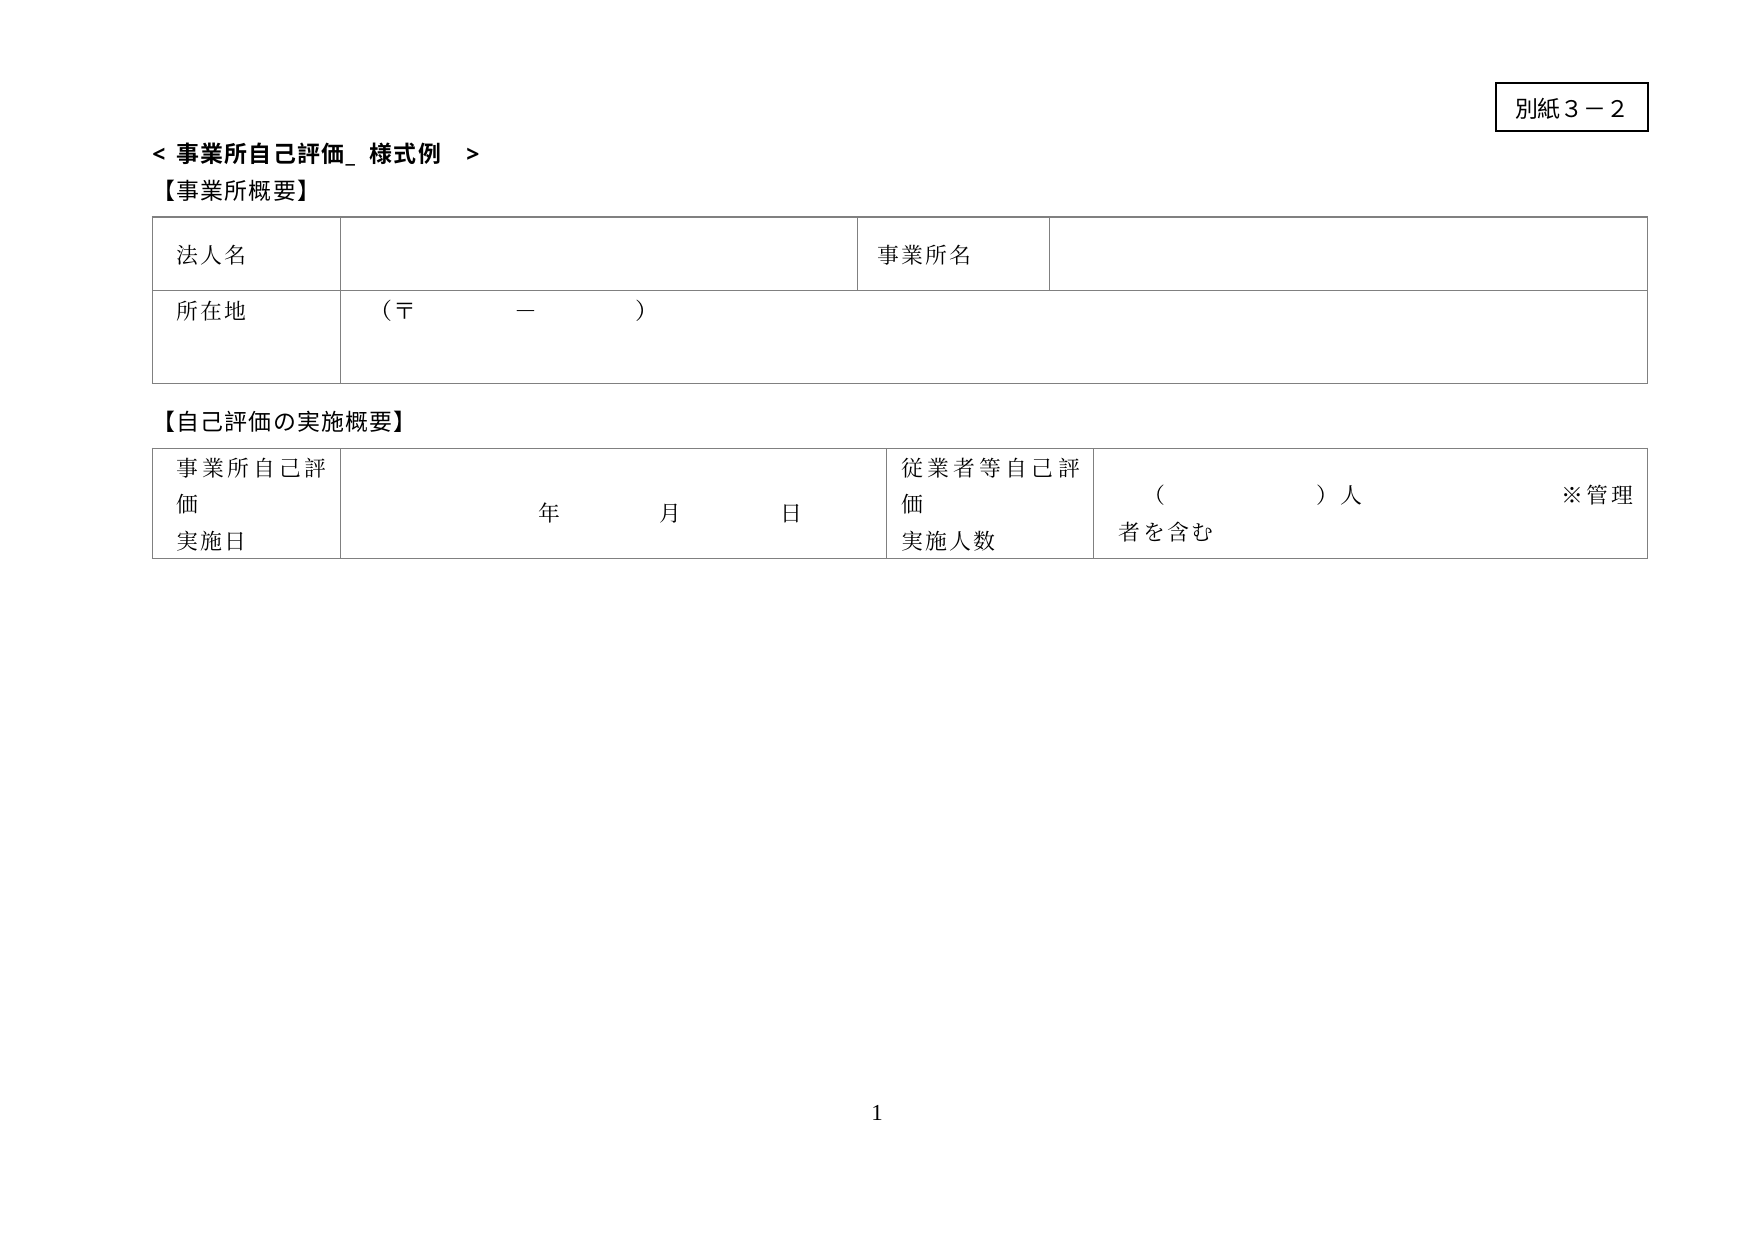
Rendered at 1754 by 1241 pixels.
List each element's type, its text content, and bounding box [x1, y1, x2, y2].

table_header 事業所自己評価 実施日 [153, 449, 340, 558]
table_header 年 月 日 [341, 449, 886, 558]
text 【自己評価の実施概要】 [152, 402, 1602, 438]
table_header [341, 218, 857, 290]
table_header 従業者等自己評価 実施人数 [887, 449, 1093, 558]
table_cell （〒 － ） [341, 291, 1647, 383]
text < 事業所自己評価_様式例 > [152, 134, 1602, 171]
table_cell 所在地 [153, 291, 340, 383]
table_header 事業所名 [858, 218, 1049, 290]
table_header 法人名 [153, 218, 340, 290]
table_header [1050, 218, 1647, 290]
text 【事業所概要】 [152, 171, 1602, 207]
table_header （ ）人 ※管理者を含む [1094, 449, 1647, 558]
